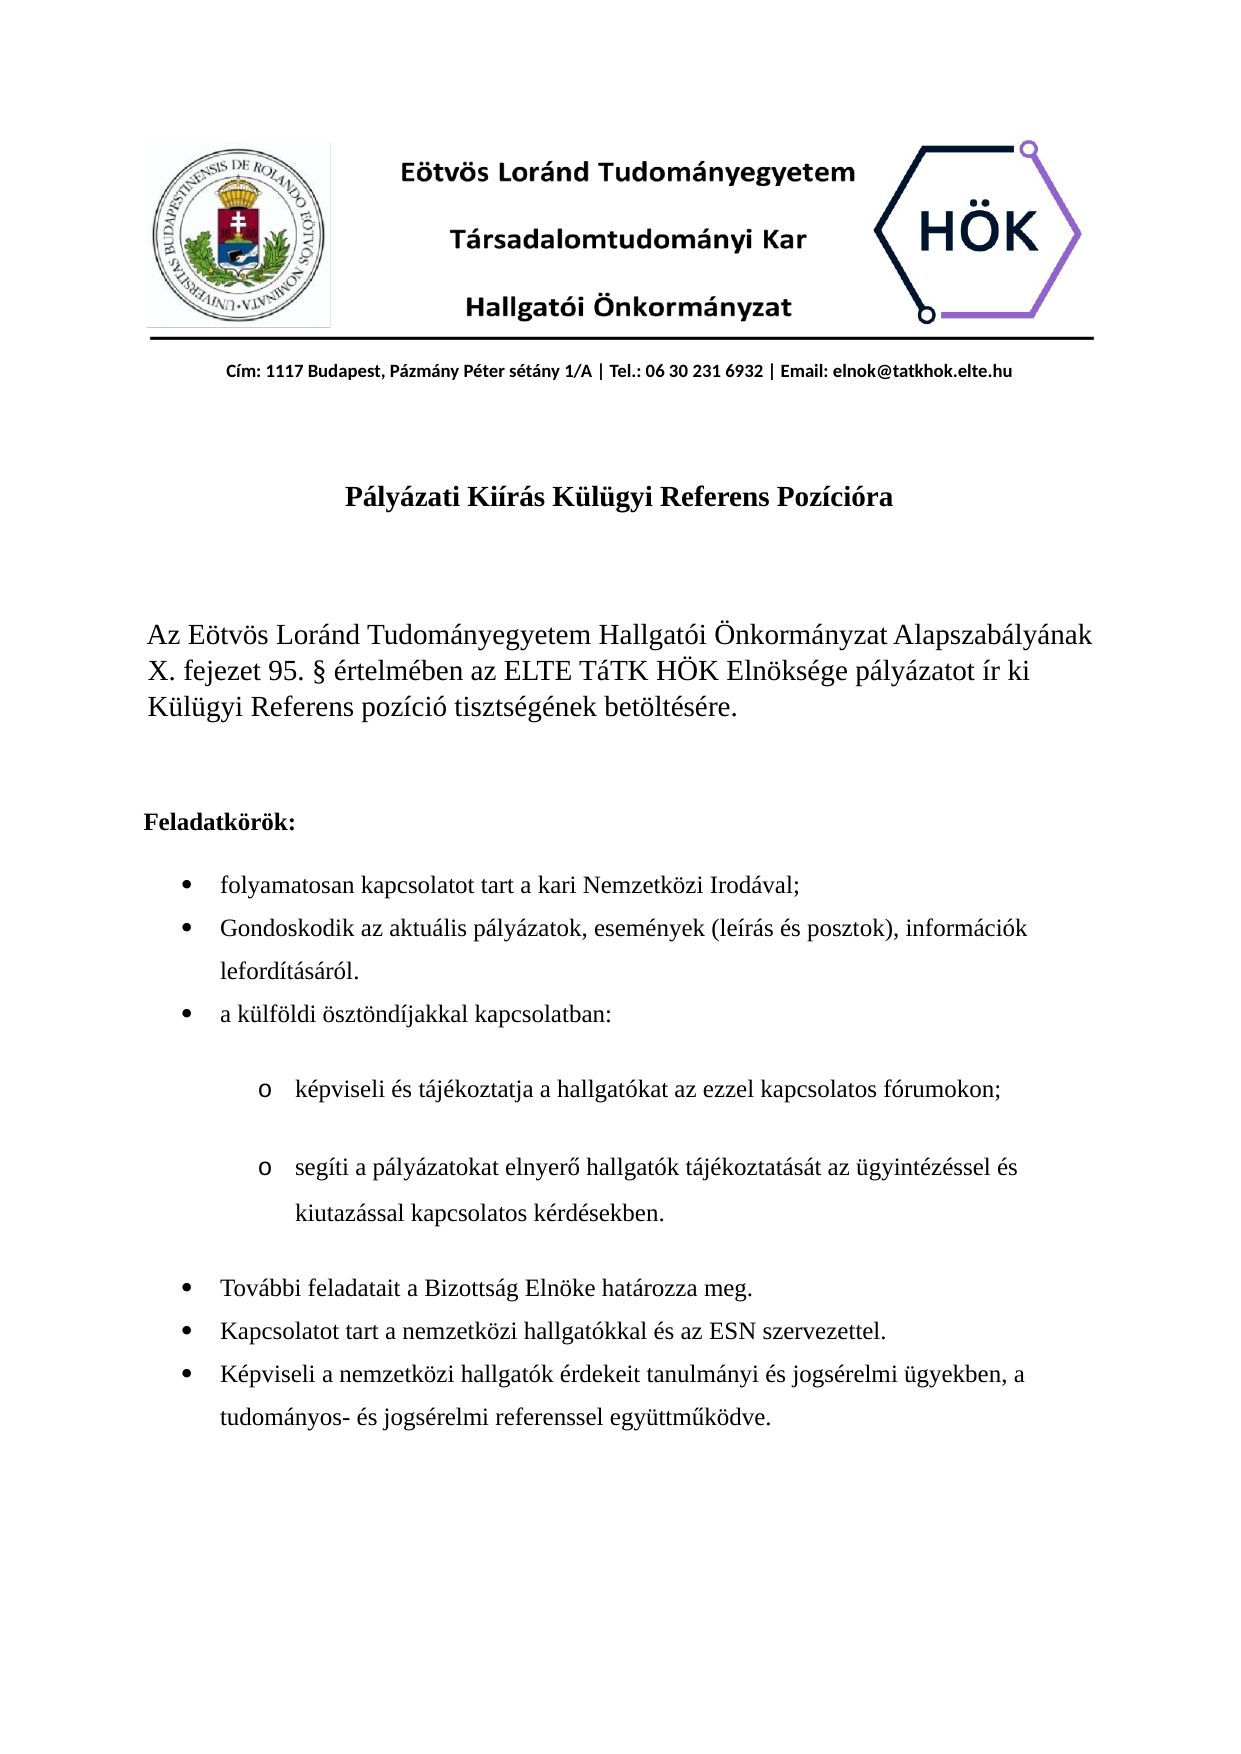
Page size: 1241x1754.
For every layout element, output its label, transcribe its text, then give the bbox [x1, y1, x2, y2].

list a külföldi ösztöndíjakkal kapcsolatban: [182, 999, 1094, 1028]
list További feladatait a Bizottság Elnöke határozza meg. [182, 1273, 1094, 1301]
list folyamatosan kapcsolatot tart a kari Nemzetközi Irodával; [182, 870, 1094, 899]
text Feladatkörök: [143, 807, 1094, 836]
text Cím: 1117 Budapest, Pázmány Péter sétány 1/A | Tel.: 06 30 231 6932 | Email: elnok@tatkhok.elte.hu [145, 359, 1094, 382]
list segíti a pályázatokat elnyerő hallgatók tájékoztatását az ügyintézéssel és kiutazással kapcsolatos kérdésekben. [257, 1152, 1094, 1226]
list Képviseli a nemzetközi hallgatók érdekeit tanulmányi és jogsérelmi ügyekben, a tudományos- és jogsérelmi referenssel együttműködve. [182, 1359, 1094, 1431]
picture [146, 138, 1094, 340]
subtitle Pályázati Kiírás Külügyi Referens Pozícióra [145, 479, 1094, 512]
text Az Eötvös Loránd Tudományegyetem Hallgatói Önkormányzat Alapszabályának X. fejezet 95. § értelmében az ELTE TáTK HÖK Elnöksége pályázatot ír ki Külügyi Referens pozíció tisztségének betöltésére. [146, 617, 1094, 723]
list Kapcsolatot tart a nemzetközi hallgatókkal és az ESN szervezettel. [182, 1316, 1094, 1344]
list képviseli és tájékoztatja a hallgatókat az ezzel kapcsolatos fórumokon; [257, 1074, 1094, 1105]
list Gondoskodik az aktuális pályázatok, események (leírás és posztok), információk lefordításáról. [182, 913, 1094, 985]
